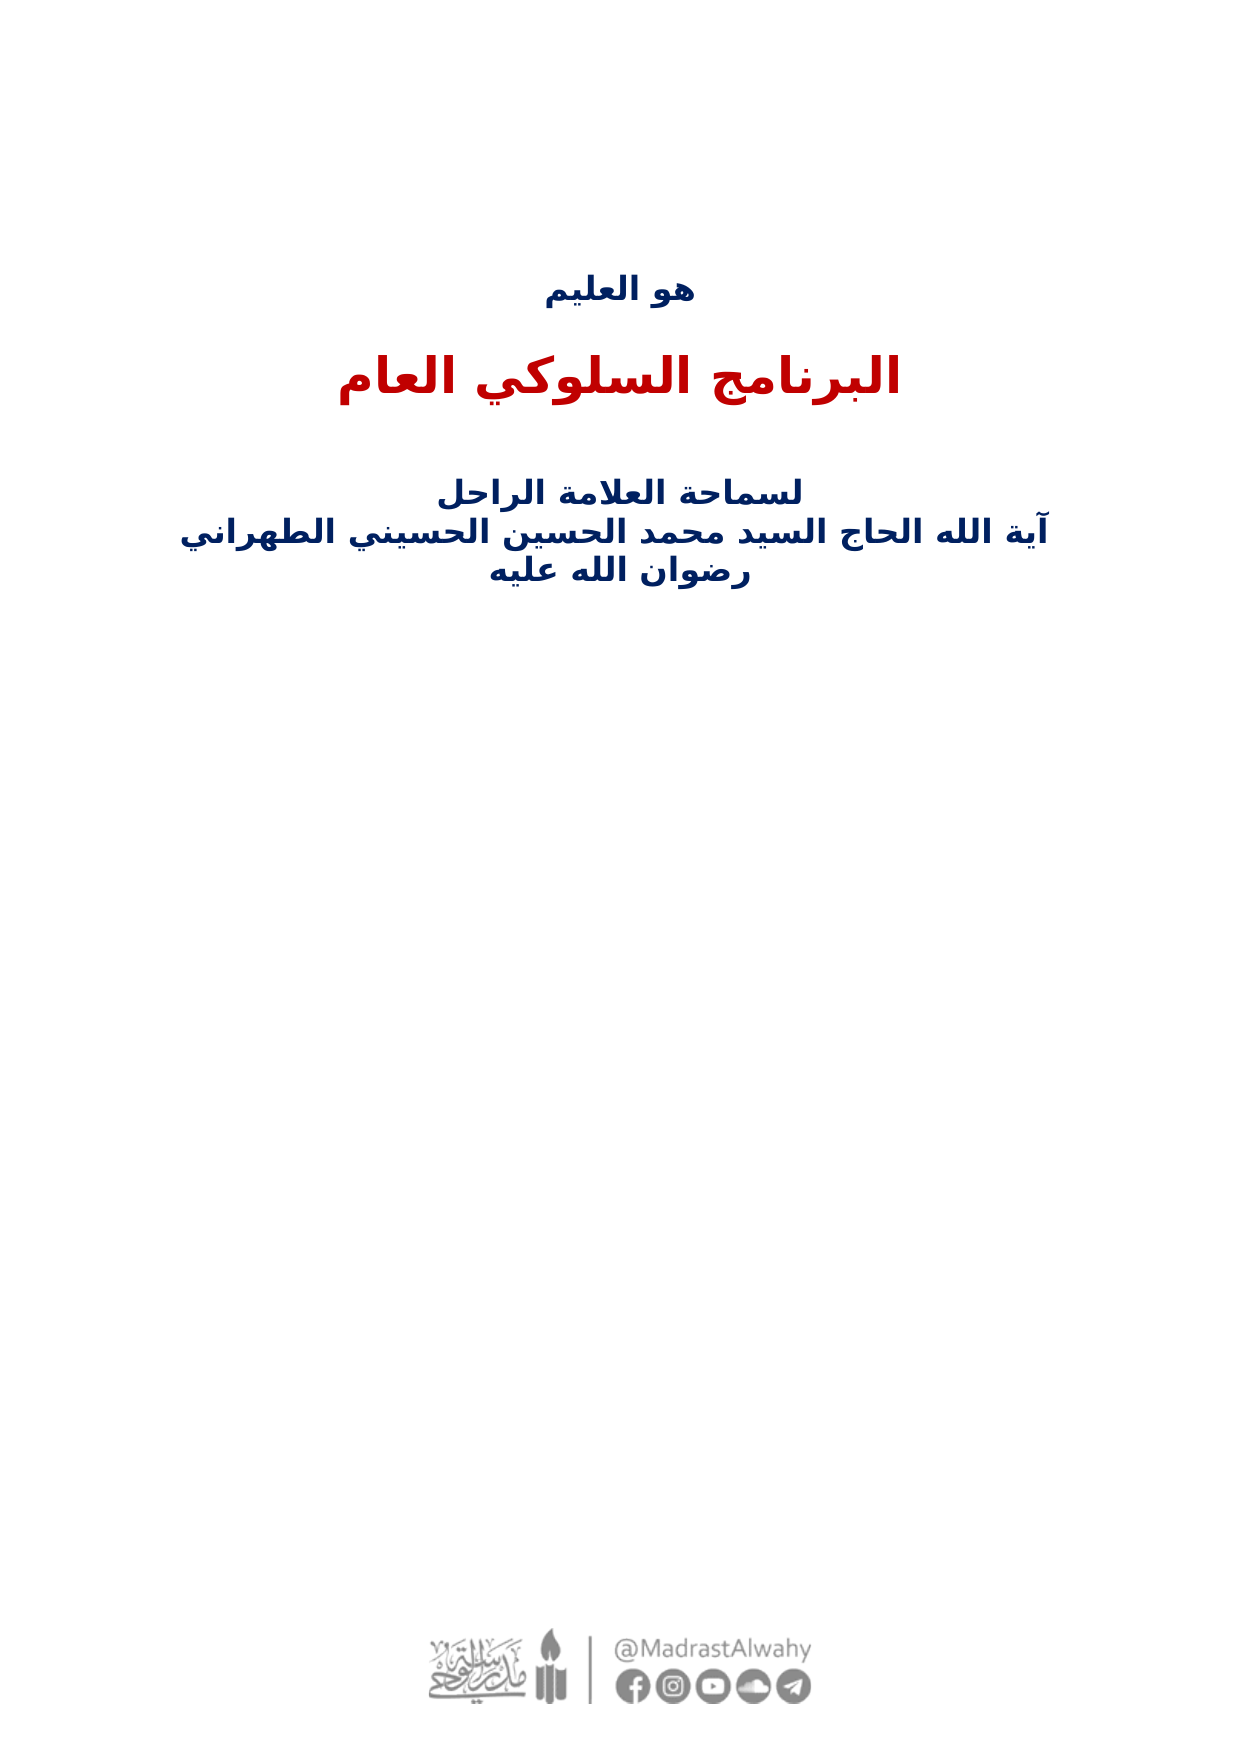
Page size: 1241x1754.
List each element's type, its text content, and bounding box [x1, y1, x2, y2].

text رضوان الله عليه [177, 551, 1063, 590]
text لسماحة العلامة الراحل [177, 473, 1063, 512]
text آية الله الحاج السيد محمد الحسين الحسيني الطهراني [177, 512, 1063, 551]
title البرنامج السلوكي العام [177, 347, 1063, 405]
picture [428, 1628, 812, 1704]
text هو العليم [177, 269, 1063, 308]
